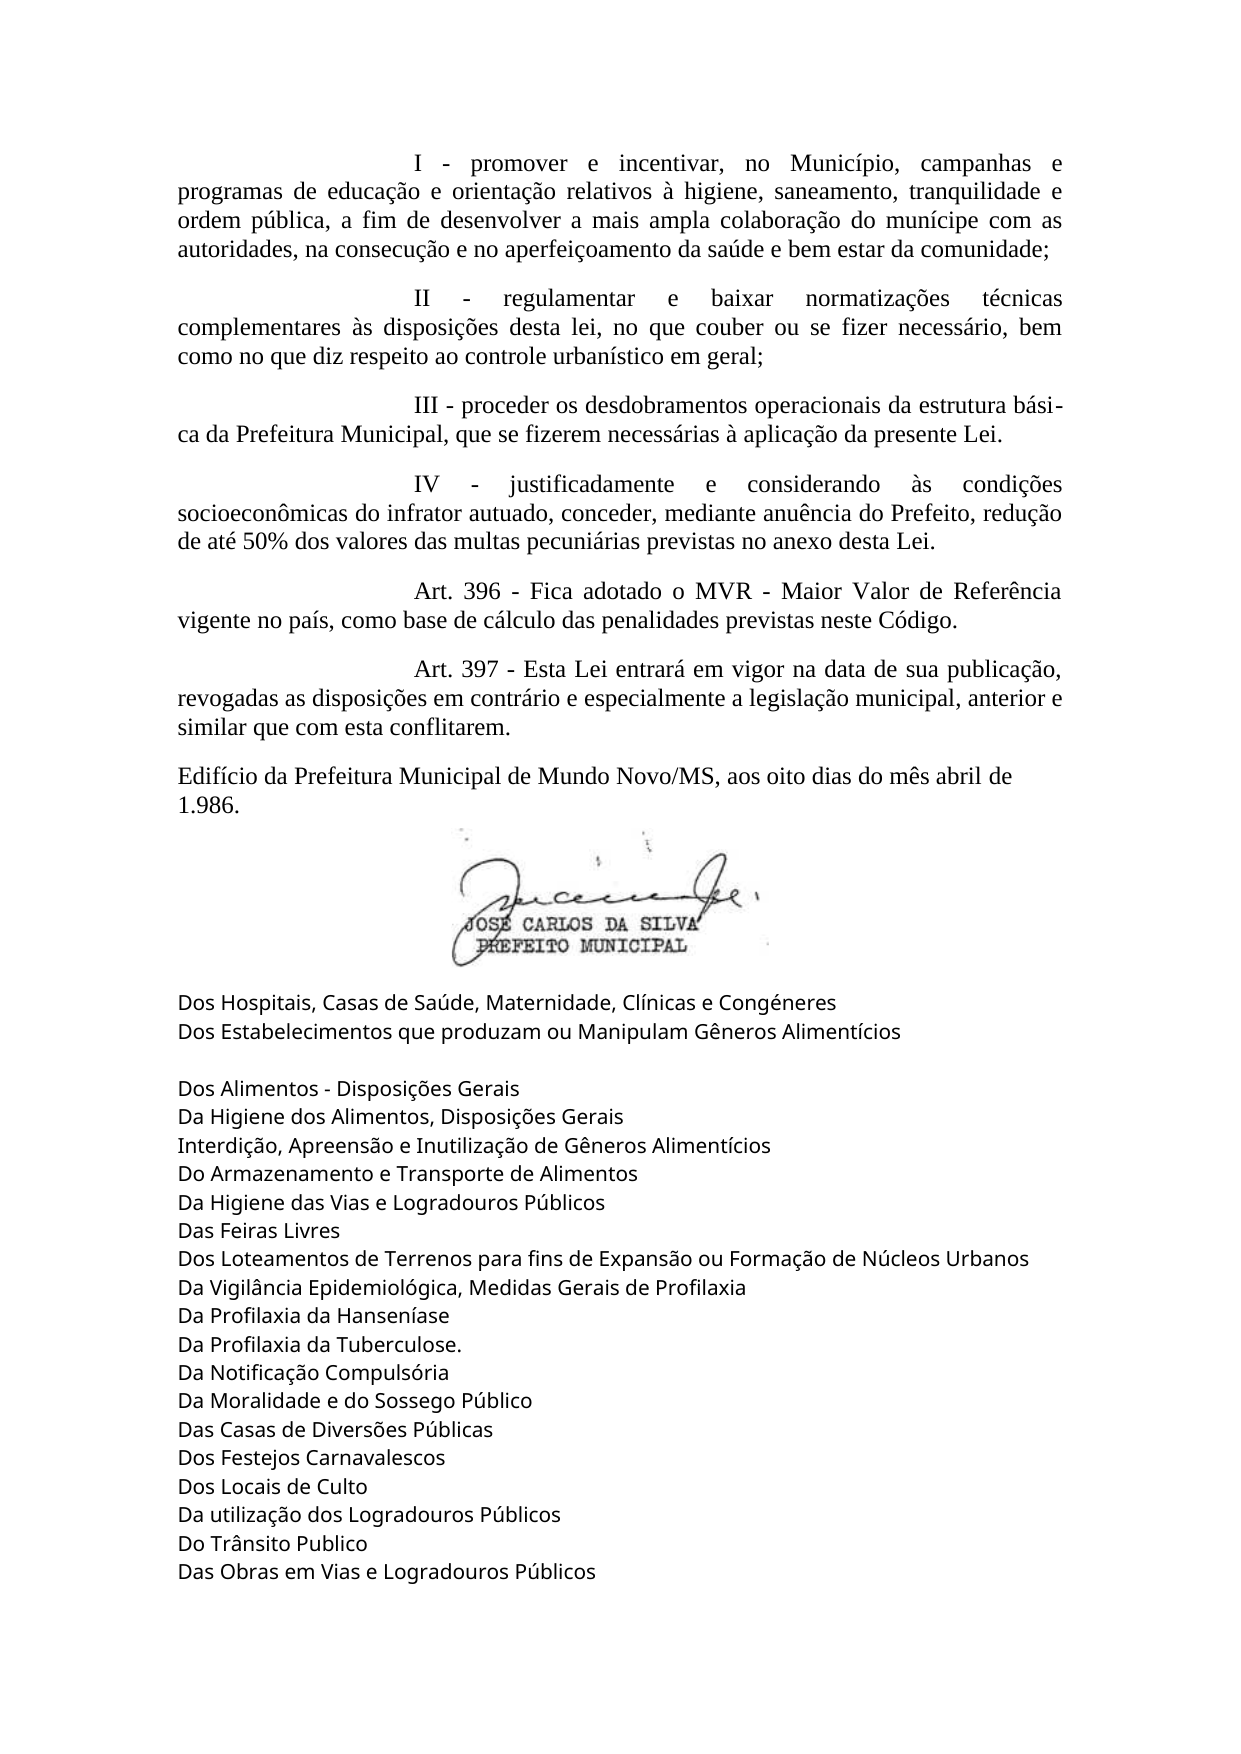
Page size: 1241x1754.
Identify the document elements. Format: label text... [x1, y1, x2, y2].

text Do Trânsito Publico [177, 1529, 1063, 1557]
text Do Armazenamento e Transporte de Alimentos [177, 1159, 1063, 1188]
text Dos Locais de Culto [177, 1472, 1063, 1500]
text Da Higiene dos Alimentos, Disposições Gerais [177, 1102, 1063, 1131]
text Dos Festejos Carnavalescos [177, 1443, 1063, 1472]
text Das Casas de Diversões Públicas [177, 1415, 1063, 1443]
text Das Obras em Vias e Logradouros Públicos [177, 1557, 1063, 1586]
text II - regulamentar e baixar normatizações técnicas complementares às disposições desta lei, no que couber ou se fizer necessário, bem como no que diz respeito ao controle urbanístico em geral; [177, 283, 1063, 370]
text Art. 397 - Esta Lei entrará em vigor na data de sua publicação, revogadas as disposições em contrário e especialmente a legislação municipal, anterior e similar que com esta conflitarem. [177, 654, 1063, 741]
text Dos Alimentos - Disposições Gerais [177, 1074, 1063, 1102]
text Da utilização dos Logradouros Públicos [177, 1500, 1063, 1529]
text Dos Loteamentos de Terrenos para fins de Expansão ou Formação de Núcleos Urbanos [177, 1244, 1063, 1273]
text Dos Hospitais, Casas de Saúde, Maternidade, Clínicas e Congéneres [177, 988, 1063, 1017]
text Da Profilaxia da Hanseníase [177, 1301, 1063, 1330]
text Edifício da Prefeitura Municipal de Mundo Novo/MS, aos oito dias do mês abril de 1.986. [177, 761, 1063, 819]
text Interdição, Apreensão e Inutilização de Gêneros Alimentícios [177, 1131, 1063, 1159]
text III - proceder os desdobramentos operacionais da estrutura básica da Prefeitura Municipal, que se fizerem necessárias à aplicação da presente Lei. [177, 391, 1063, 448]
text IV - justificadamente e considerando às condições socioeconômicas do infrator autuado, conceder, mediante anuência do Prefeito, redução de até 50% dos valores das multas pecuniárias previstas no anexo desta Lei. [177, 469, 1063, 555]
text Da Moralidade e do Sossego Público [177, 1387, 1063, 1415]
picture [451, 828, 769, 968]
text Dos Estabelecimentos que produzam ou Manipulam Gêneros Alimentícios [177, 1017, 1063, 1045]
text I - promover e incentivar, no Município, campanhas e programas de educação e orientação relativos à higiene, saneamento, tranquilidade e ordem pública, a fim de desenvolver a mais ampla colaboração do munícipe com as autoridades, na consecução e no aperfeiçoamento da saúde e bem estar da comunidade; [177, 148, 1063, 263]
text Da Vigilância Epidemiológica, Medidas Gerais de Profilaxia [177, 1273, 1063, 1301]
text Da Higiene das Vias e Logradouros Públicos [177, 1188, 1063, 1216]
text Das Feiras Livres [177, 1216, 1063, 1244]
text Art. 396 - Fica adotado o MVR - Maior Valor de Referência vigente no país, como base de cálculo das penalidades previstas neste Código. [177, 576, 1063, 633]
text Da Notificação Compulsória [177, 1358, 1063, 1387]
text Da Profilaxia da Tuberculose. [177, 1330, 1063, 1358]
